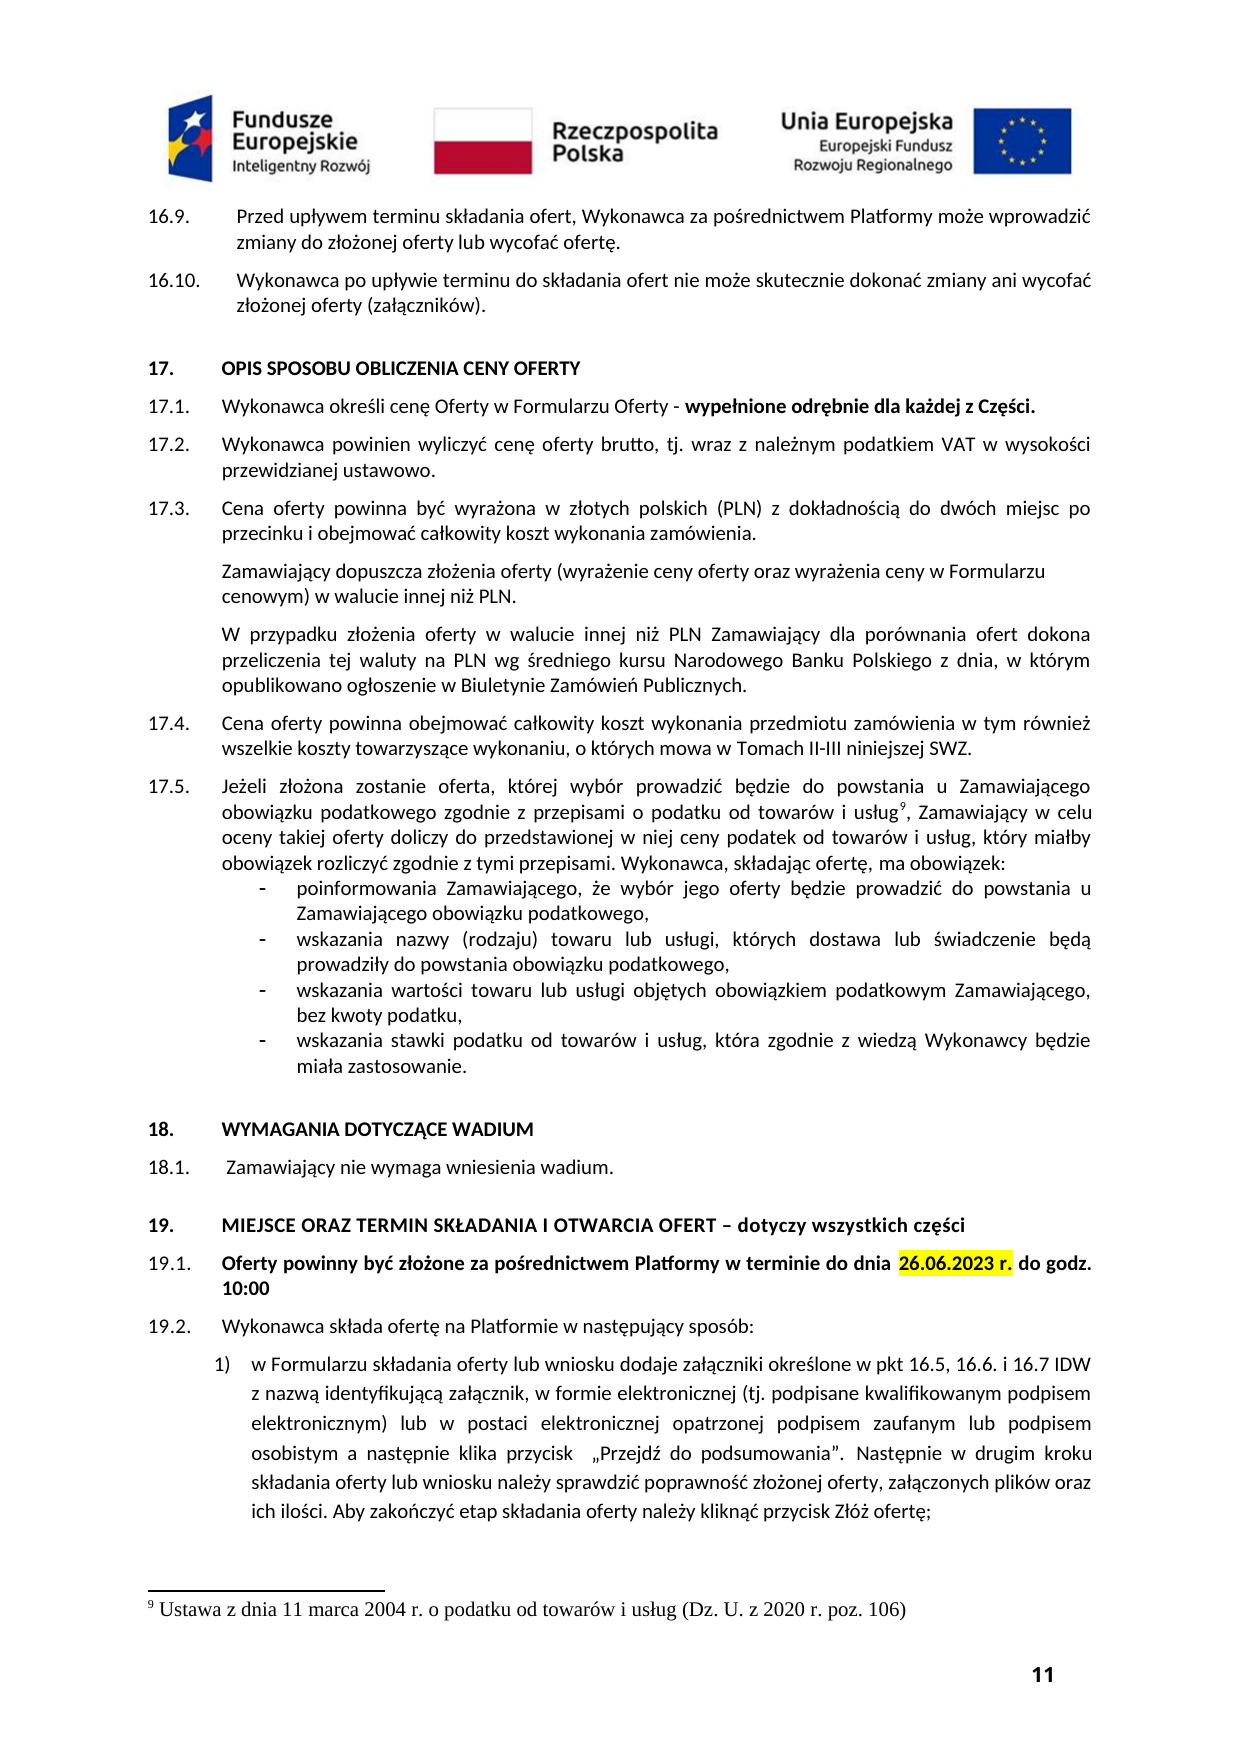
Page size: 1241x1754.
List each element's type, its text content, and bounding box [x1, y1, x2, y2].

text 16.9. Przed upływem terminu składania ofert, Wykonawca za pośrednictwem Platformy może wprowadzić zmiany do złożonej oferty lub wycofać ofertę. [148, 204, 1092, 254]
list w Formularzu składania oferty lub wniosku dodaje załączniki określone w pkt 16.5, 16.6. i 16.7 IDW z nazwą identyfikującą załącznik, w formie elektronicznej (tj. podpisane kwalifikowanym podpisem elektronicznym) lub w postaci elektronicznej opatrzonej podpisem zaufanym lub podpisem osobistym a następnie klika przycisk „Przejdź do podsumowania”. Następnie w drugim kroku składania oferty lub wniosku należy sprawdzić poprawność złożonej oferty, załączonych plików oraz ich ilości. Aby zakończyć etap składania oferty należy kliknąć przycisk Złóż ofertę; [214, 1351, 1092, 1524]
text 17.1. Wykonawca określi cenę Oferty w Formularzu Oferty - wypełnione odrębnie dla każdej z Części. [148, 393, 1092, 419]
text 16.10. Wykonawca po upływie terminu do składania ofert nie może skutecznie dokonać zmiany ani wycofać złożonej oferty (załączników). [148, 267, 1092, 318]
text Zamawiający dopuszcza złożenia oferty (wyrażenie ceny oferty oraz wyrażenia ceny w Formularzu cenowym) w walucie innej niż PLN. [222, 558, 1092, 609]
text 18.1. Zamawiający nie wymaga wniesienia wadium. [148, 1154, 1092, 1179]
text 17.4. Cena oferty powinna obejmować całkowity koszt wykonania przedmiotu zamówienia w tym również wszelkie koszty towarzyszące wykonaniu, o których mowa w Tomach II-III niniejszej SWZ. [148, 710, 1092, 761]
text 17.5. Jeżeli złożona zostanie oferta, której wybór prowadzić będzie do powstania u Zamawiającego obowiązku podatkowego zgodnie z przepisami o podatku od towarów i usług, Zamawiający w celu oceny takiej oferty doliczy do przedstawionej w niej ceny podatek od towarów i usług, który miałby obowiązek rozliczyć zgodnie z tymi przepisami. Wykonawca, składając ofertę, ma obowiązek: [148, 773, 1092, 875]
list wskazania stawki podatku od towarów i usług, która zgodnie z wiedzą Wykonawcy będzie miała zastosowanie. [259, 1028, 1092, 1078]
text 18. WYMAGANIA DOTYCZĄCE WADIUM [148, 1116, 1092, 1142]
text W przypadku złożenia oferty w walucie innej niż PLN Zamawiający dla porównania ofert dokona przeliczenia tej waluty na PLN wg średniego kursu Narodowego Banku Polskiego z dnia, w którym opublikowano ogłoszenie w Biuletynie Zamówień Publicznych. [221, 621, 1092, 698]
picture [147, 73, 1093, 204]
list wskazania wartości towaru lub usługi objętych obowiązkiem podatkowym Zamawiającego, bez kwoty podatku, [259, 977, 1092, 1028]
list poinformowania Zamawiającego, że wybór jego oferty będzie prowadzić do powstania u Zamawiającego obowiązku podatkowego, [259, 875, 1092, 926]
text 19. MIEJSCE ORAZ TERMIN SKŁADANIA I OTWARCIA OFERT – dotyczy wszystkich części [148, 1212, 1092, 1238]
text 17.2. Wykonawca powinien wyliczyć cenę oferty brutto, tj. wraz z należnym podatkiem VAT w wysokości przewidzianej ustawowo. [148, 431, 1092, 482]
text 17.3. Cena oferty powinna być wyrażona w złotych polskich (PLN) z dokładnością do dwóch miejsc po przecinku i obejmować całkowity koszt wykonania zamówienia. [148, 495, 1092, 546]
text 19.1. Oferty powinny być złożone za pośrednictwem Platformy w terminie do dnia 26.06.2023 r. do godz. 10:00 [148, 1250, 1092, 1301]
list wskazania nazwy (rodzaju) towaru lub usługi, których dostawa lub świadczenie będą prowadziły do powstania obowiązku podatkowego, [259, 926, 1092, 977]
text 17. OPIS SPOSOBU OBLICZENIA CENY OFERTY [148, 356, 1092, 381]
text 19.2. Wykonawca składa ofertę na Platformie w następujący sposób: [148, 1313, 1092, 1339]
